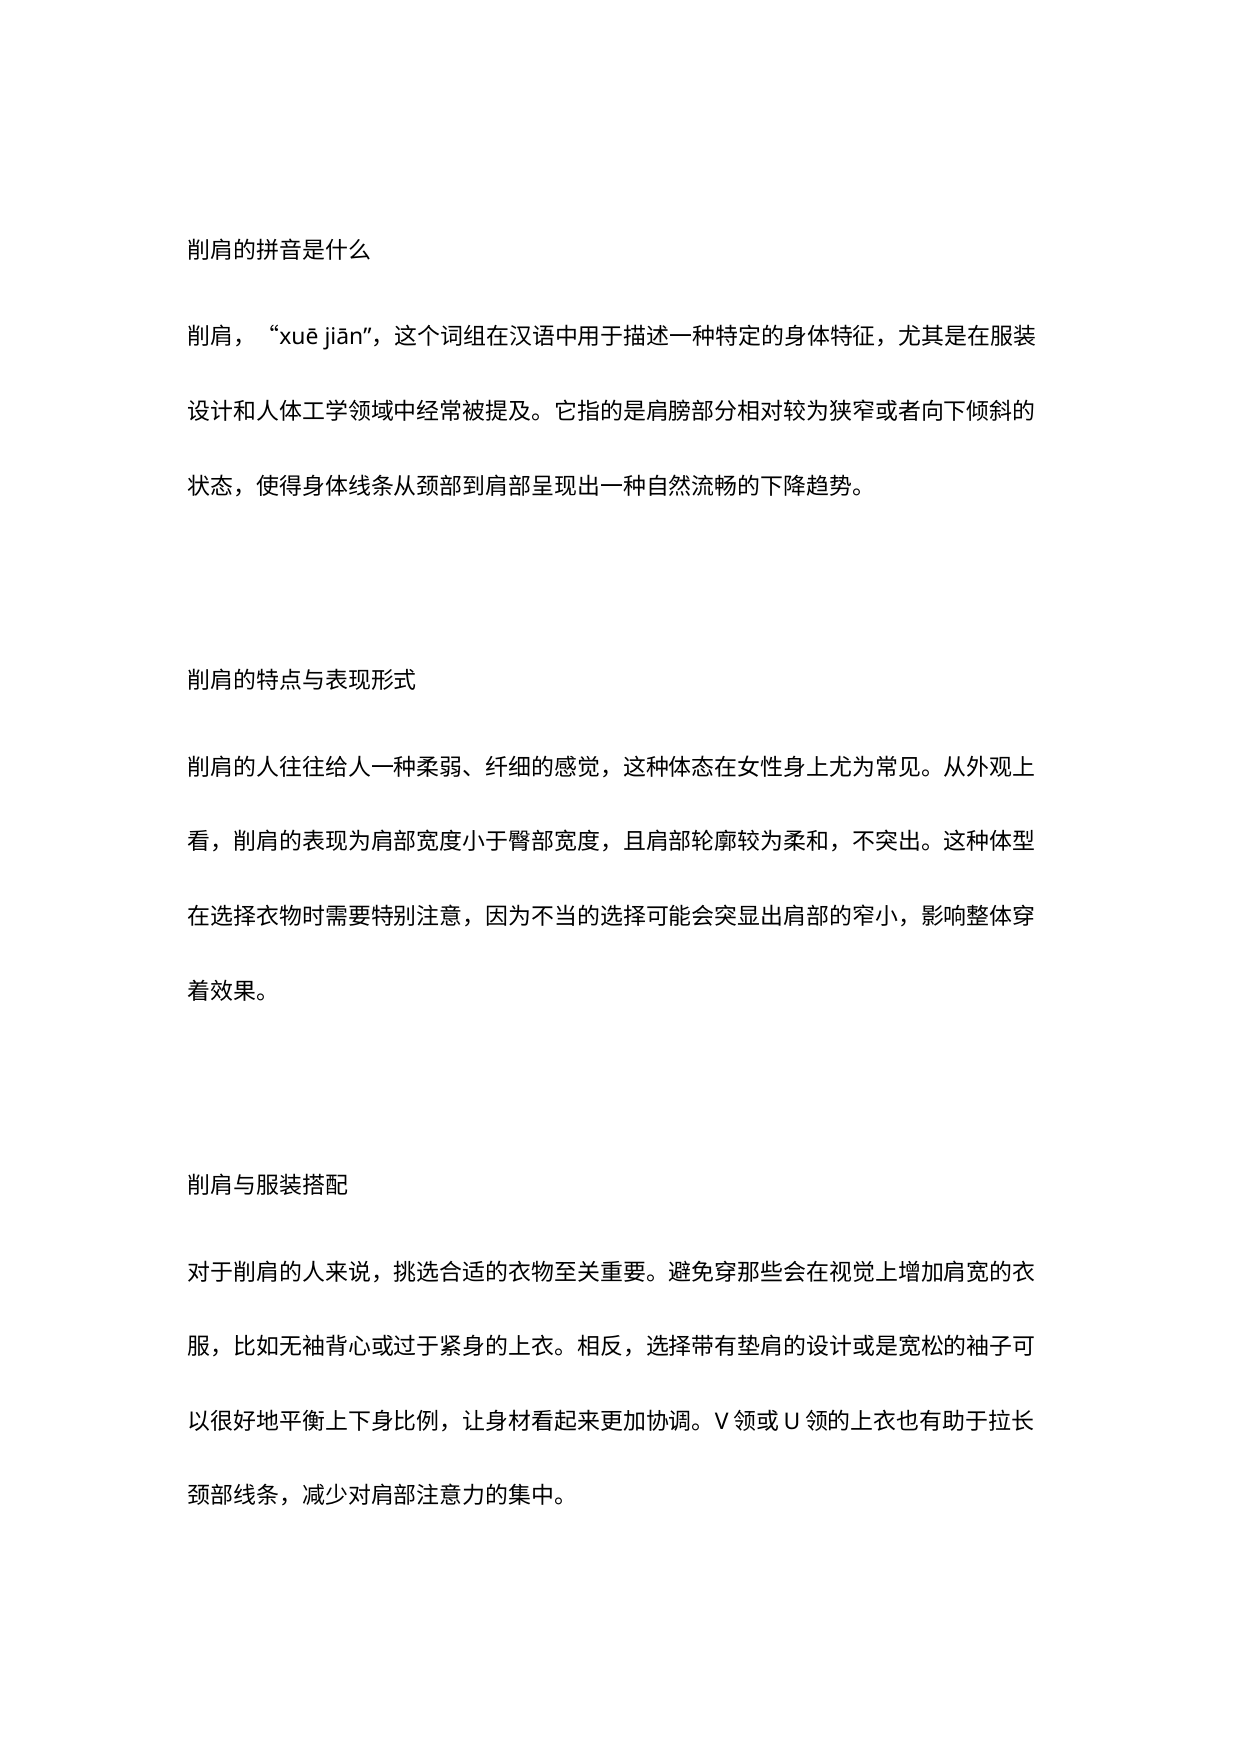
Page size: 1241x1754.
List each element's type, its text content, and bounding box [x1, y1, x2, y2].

text 削肩的人往往给人一种柔弱、纤细的感觉，这种体态在女性身上尤为常见。从外观上看，削肩的表现为肩部宽度小于臀部宽度，且肩部轮廓较为柔和，不突出。这种体型在选择衣物时需要特别注意，因为不当的选择可能会突显出肩部的窄小，影响整体穿着效果。 [187, 733, 1053, 1022]
text 削肩的特点与表现形式 [187, 646, 1053, 711]
text 削肩，“xuē jiān”，这个词组在汉语中用于描述一种特定的身体特征，尤其是在服装设计和人体工学领域中经常被提及。它指的是肩膀部分相对较为狭窄或者向下倾斜的状态，使得身体线条从颈部到肩部呈现出一种自然流畅的下降趋势。 [187, 302, 1053, 517]
text 对于削肩的人来说，挑选合适的衣物至关重要。避免穿那些会在视觉上增加肩宽的衣服，比如无袖背心或过于紧身的上衣。相反，选择带有垫肩的设计或是宽松的袖子可以很好地平衡上下身比例，让身材看起来更加协调。V领或U领的上衣也有助于拉长颈部线条，减少对肩部注意力的集中。 [187, 1237, 1053, 1527]
text 削肩的拼音是什么 [187, 216, 1053, 281]
text 削肩与服装搭配 [187, 1151, 1053, 1216]
